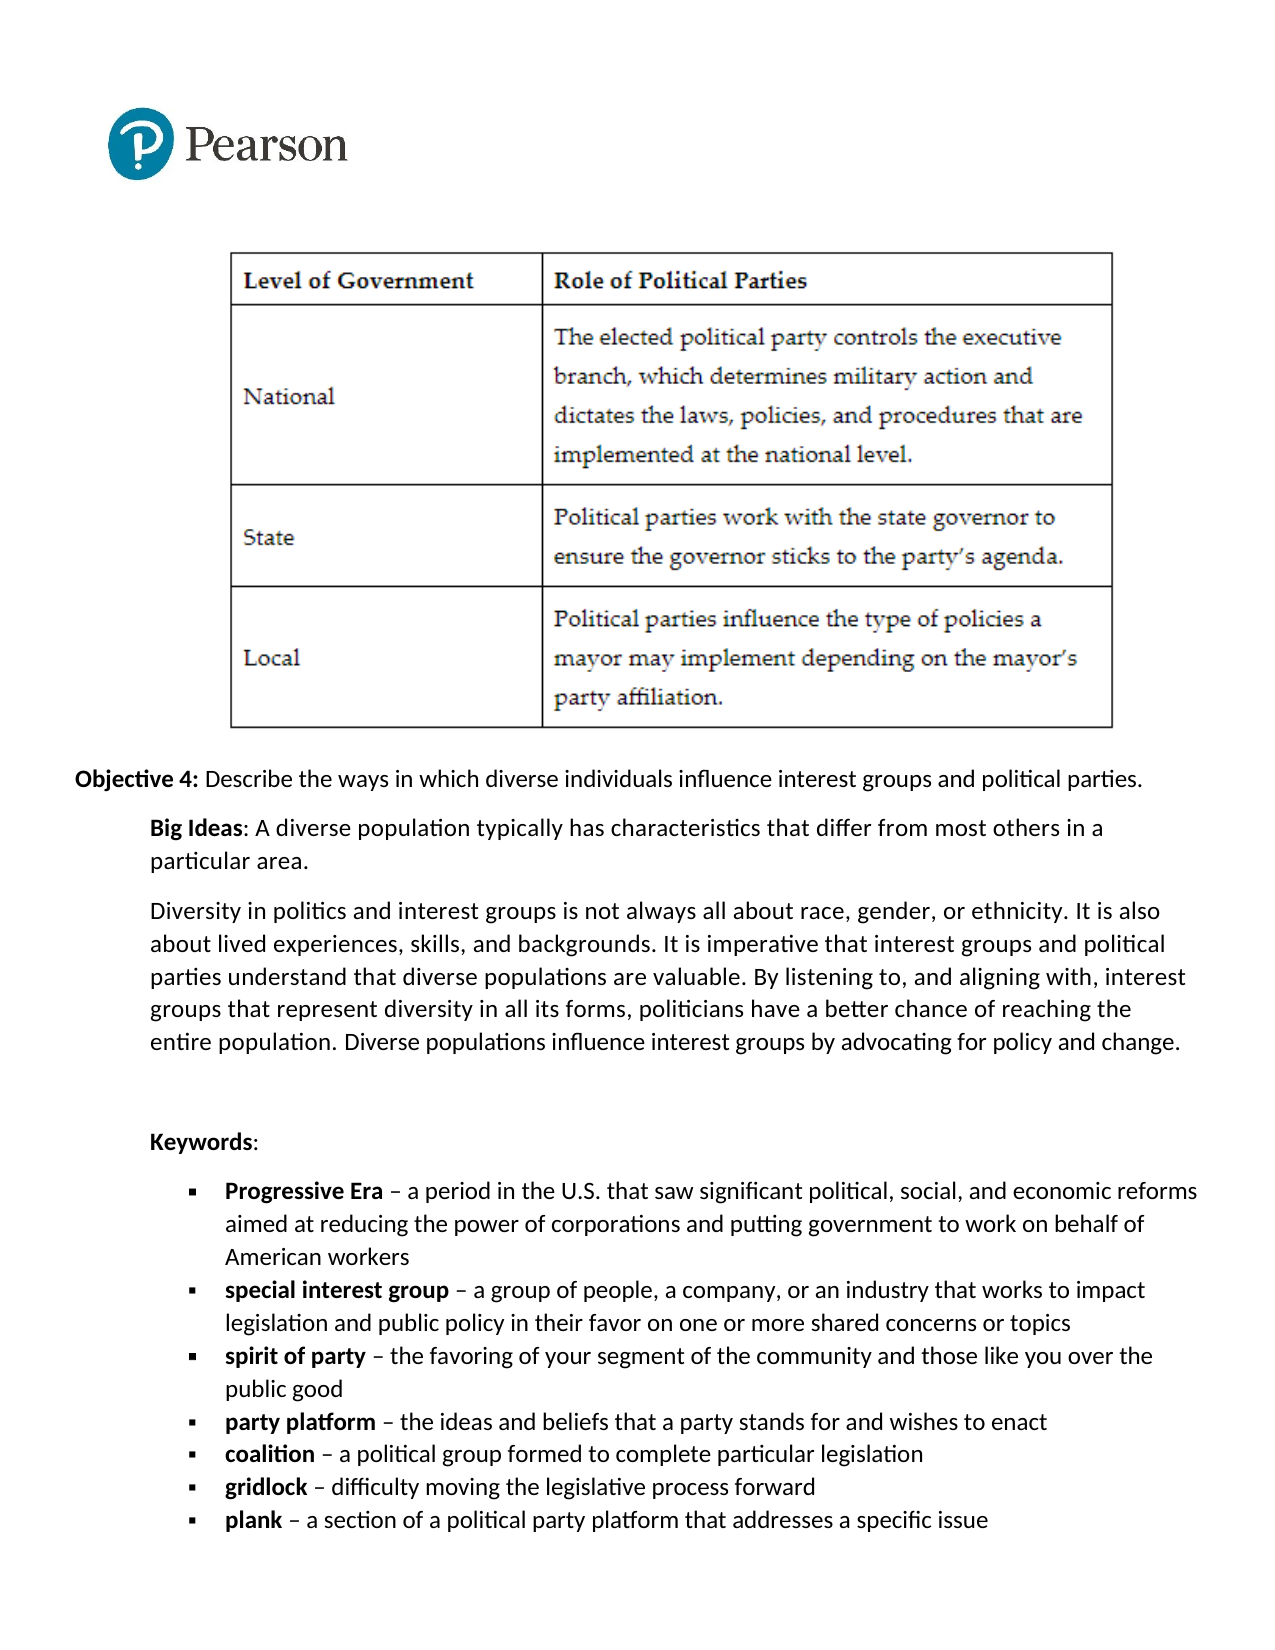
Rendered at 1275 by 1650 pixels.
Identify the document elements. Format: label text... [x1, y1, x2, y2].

text Keywords: [150, 1126, 1200, 1156]
text Objective 4: Describe the ways in which diverse individuals influence interest groups and political parties. [75, 763, 1200, 793]
text Diversity in politics and interest groups is not always all about race, gender, or ethnicity. It is also about lived experiences, skills, and backgrounds. It is imperative that interest groups and political parties understand that diverse populations are valuable. By listening to, and aligning with, interest groups that represent diversity in all its forms, politicians have a better chance of reaching the entire population. Diverse populations influence interest groups by advocating for policy and change. [150, 895, 1200, 1057]
list plank – a section of a political party platform that addresses a specific issue [187, 1504, 1200, 1535]
list special interest group – a group of people, a company, or an industry that works to impact legislation and public policy in their favor on one or more shared concerns or topics [187, 1274, 1200, 1337]
list coalition – a political group formed to complete particular legislation [187, 1438, 1200, 1469]
picture [75, 75, 380, 213]
list Progressive Era – a period in the U.S. that saw significant political, social, and economic reforms aimed at reducing the power of corporations and putting government to work on behalf of American workers [187, 1175, 1200, 1272]
list spirit of party – the favoring of your segment of the community and those like you over the public good [187, 1340, 1200, 1403]
picture [229, 240, 1121, 744]
list gridlock – difficulty moving the legislative process forward [187, 1471, 1200, 1502]
text Big Ideas: A diverse population typically has characteristics that differ from most others in a particular area. [150, 812, 1200, 876]
list party platform – the ideas and beliefs that a party stands for and wishes to enact [187, 1406, 1200, 1436]
